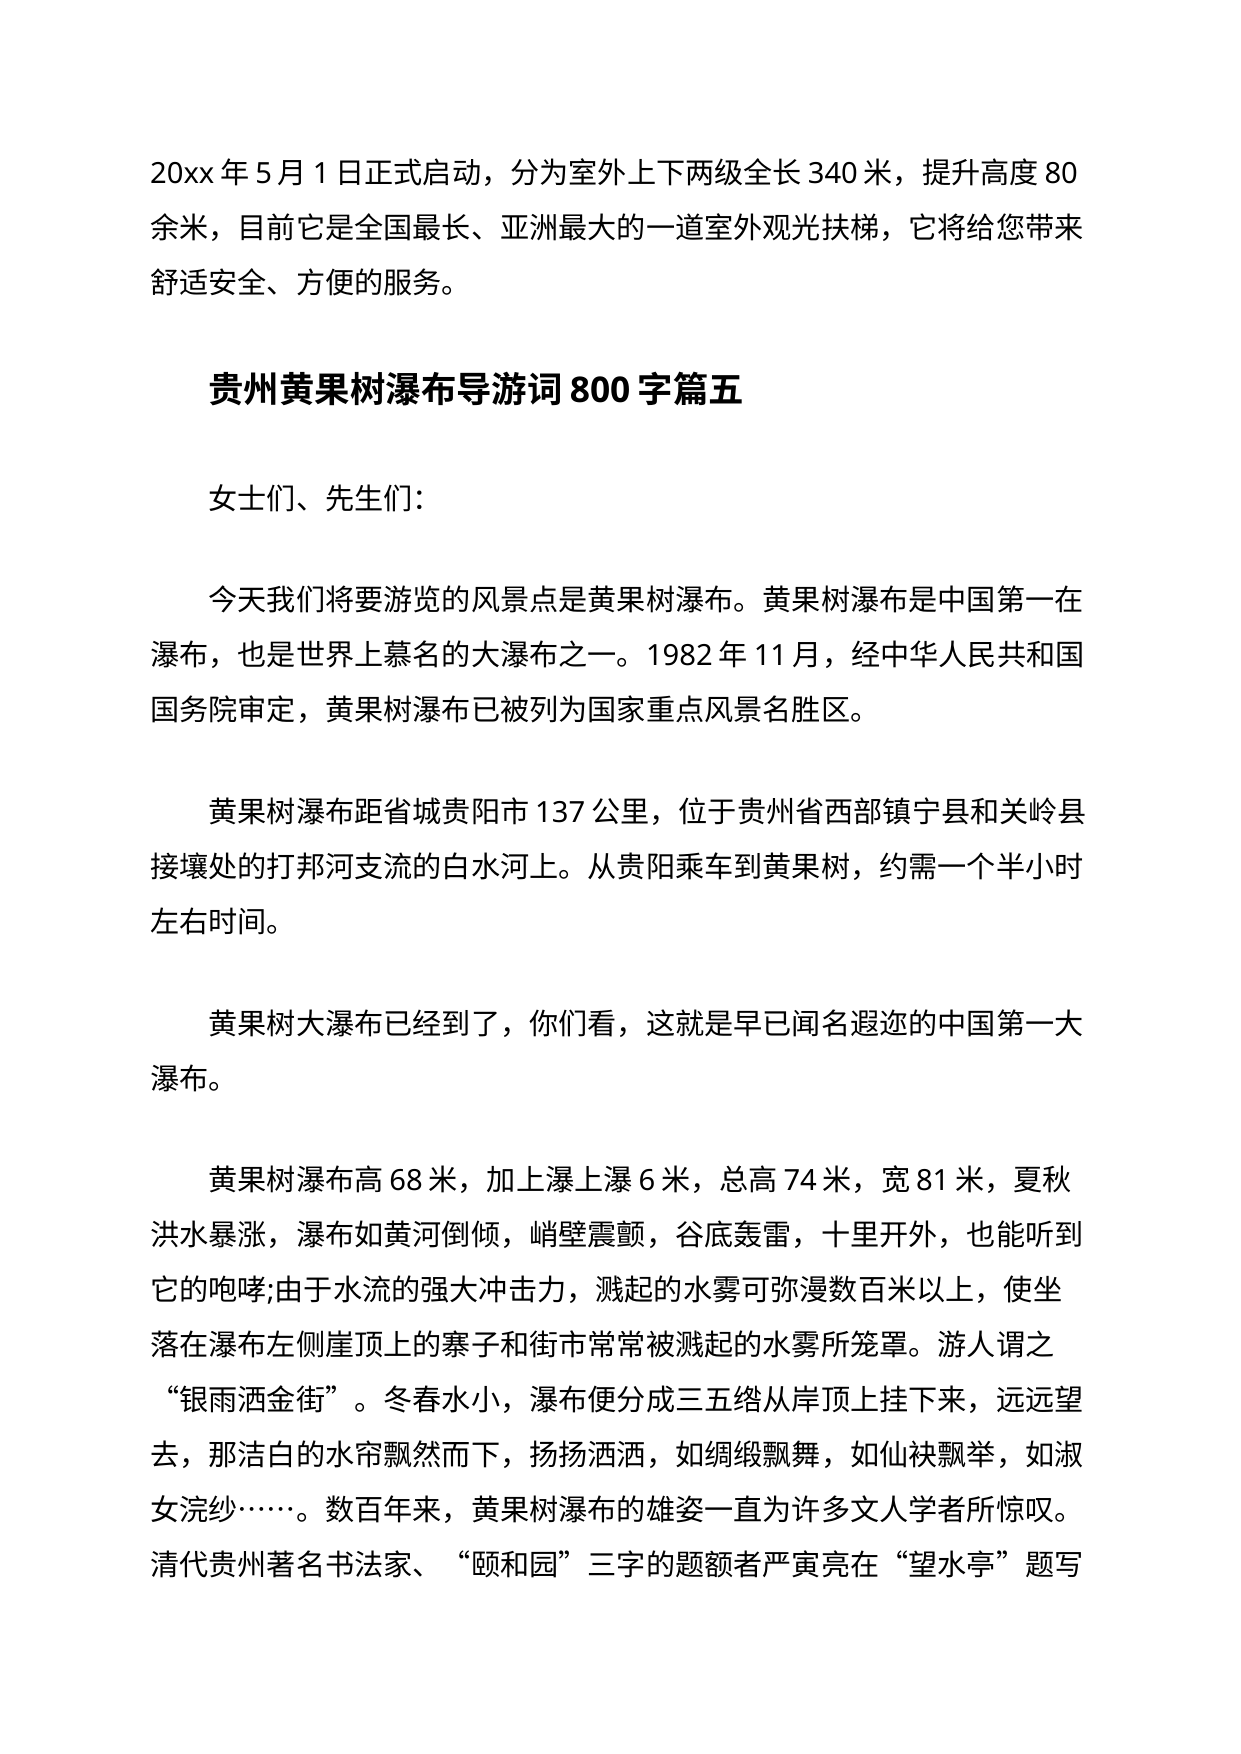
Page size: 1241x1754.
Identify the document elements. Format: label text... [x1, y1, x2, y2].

text 黄果树大瀑布已经到了，你们看，这就是早已闻名遐迩的中国第一大瀑布。 [150, 1000, 1090, 1097]
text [150, 150, 1090, 302]
text 今天我们将要游览的风景点是黄果树瀑布。黄果树瀑布是中国第一在瀑布，也是世界上慕名的大瀑布之一。1982年11月，经中华人民共和国国务院审定，黄果树瀑布已被列为国家重点风景名胜区。 [150, 577, 1090, 729]
text 贵州黄果树瀑布导游词800字篇五 [150, 362, 1090, 413]
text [150, 1157, 1090, 1584]
text 女士们、先生们： [150, 475, 1090, 517]
text 黄果树瀑布距省城贵阳市137公里，位于贵州省西部镇宁县和关岭县接壤处的打邦河支流的白水河上。从贵阳乘车到黄果树，约需一个半小时左右时间。 [150, 789, 1090, 941]
